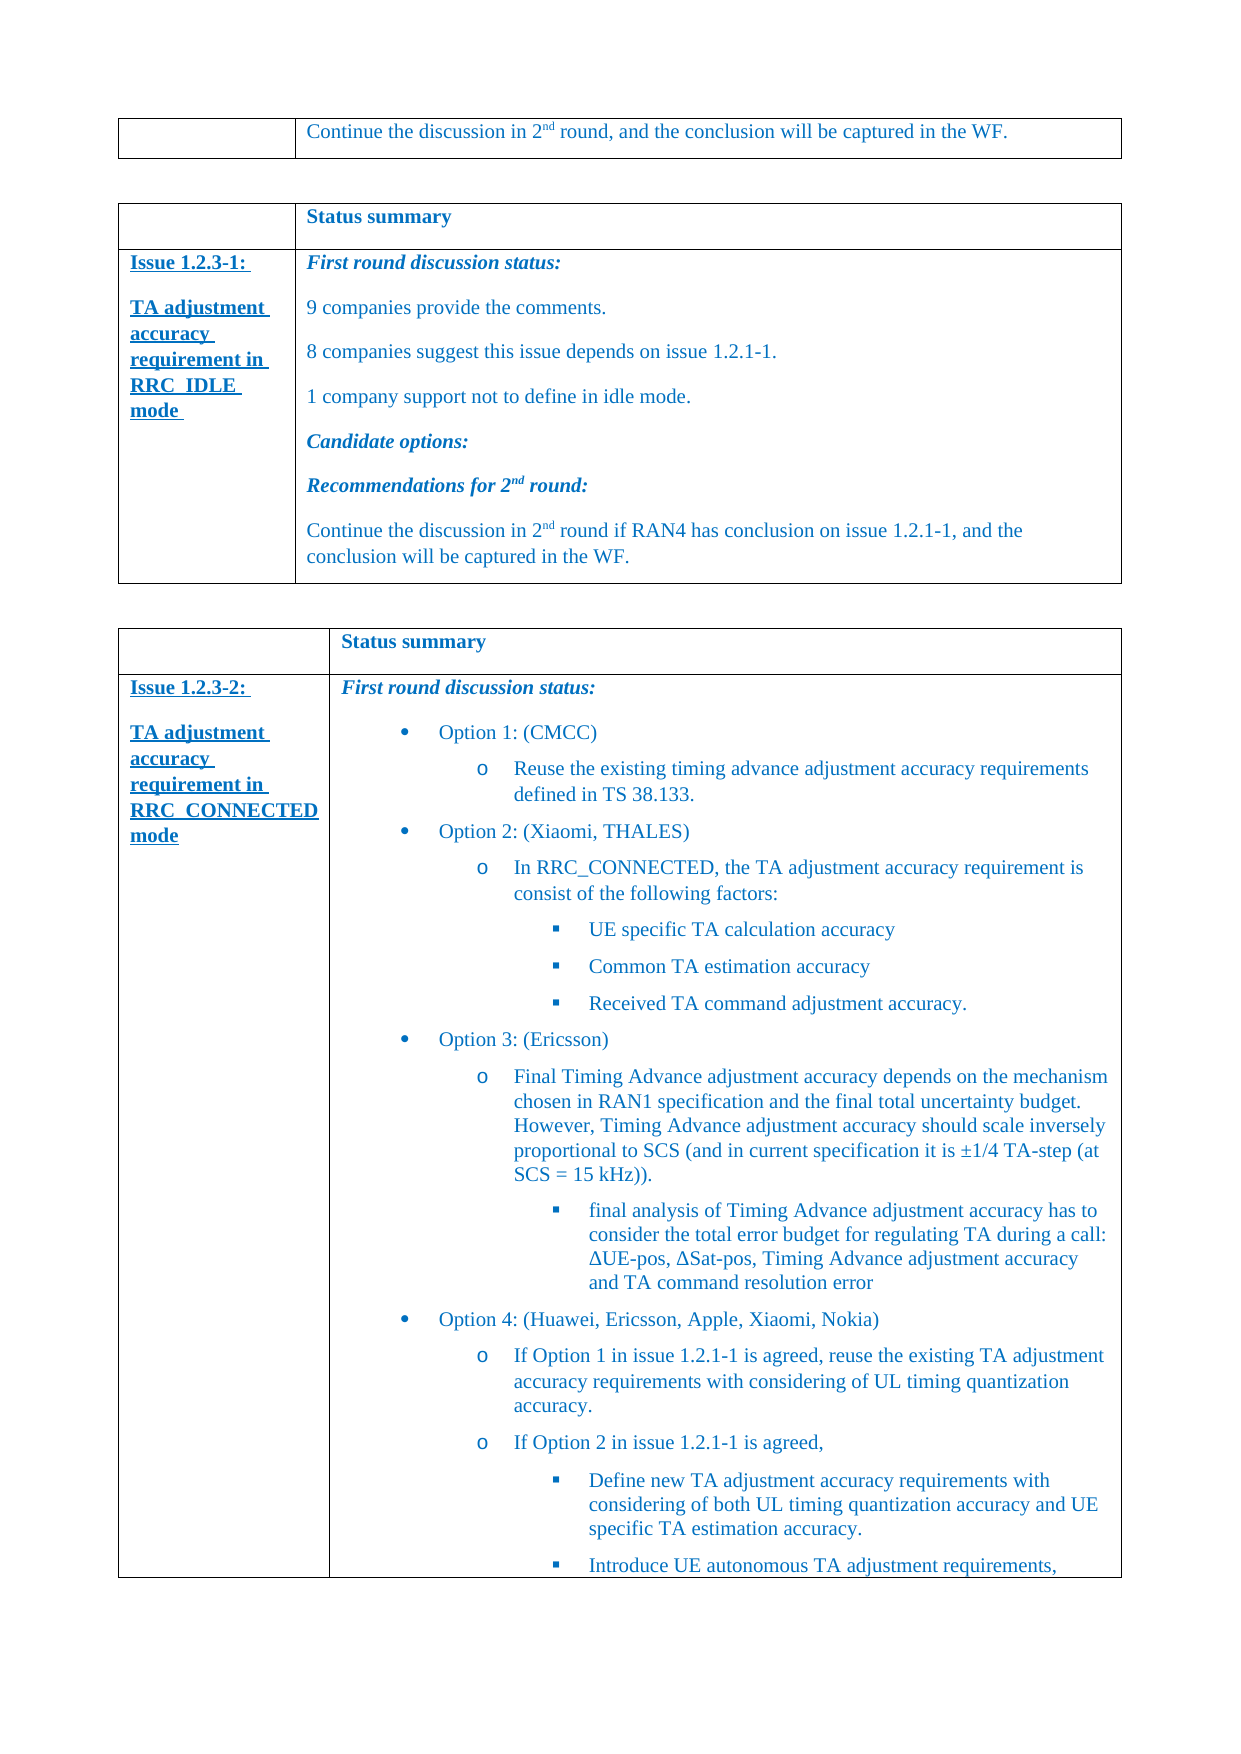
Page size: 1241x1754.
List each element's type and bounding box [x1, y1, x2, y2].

table_header [119, 204, 295, 249]
table_header [119, 629, 329, 674]
table_cell [119, 250, 295, 582]
table_header [330, 629, 1121, 674]
table_cell [119, 119, 295, 157]
table_cell [296, 119, 1121, 157]
table_cell [296, 250, 1121, 582]
table_header [296, 204, 1121, 249]
table_cell [119, 675, 329, 1577]
table_cell [330, 675, 1121, 1577]
